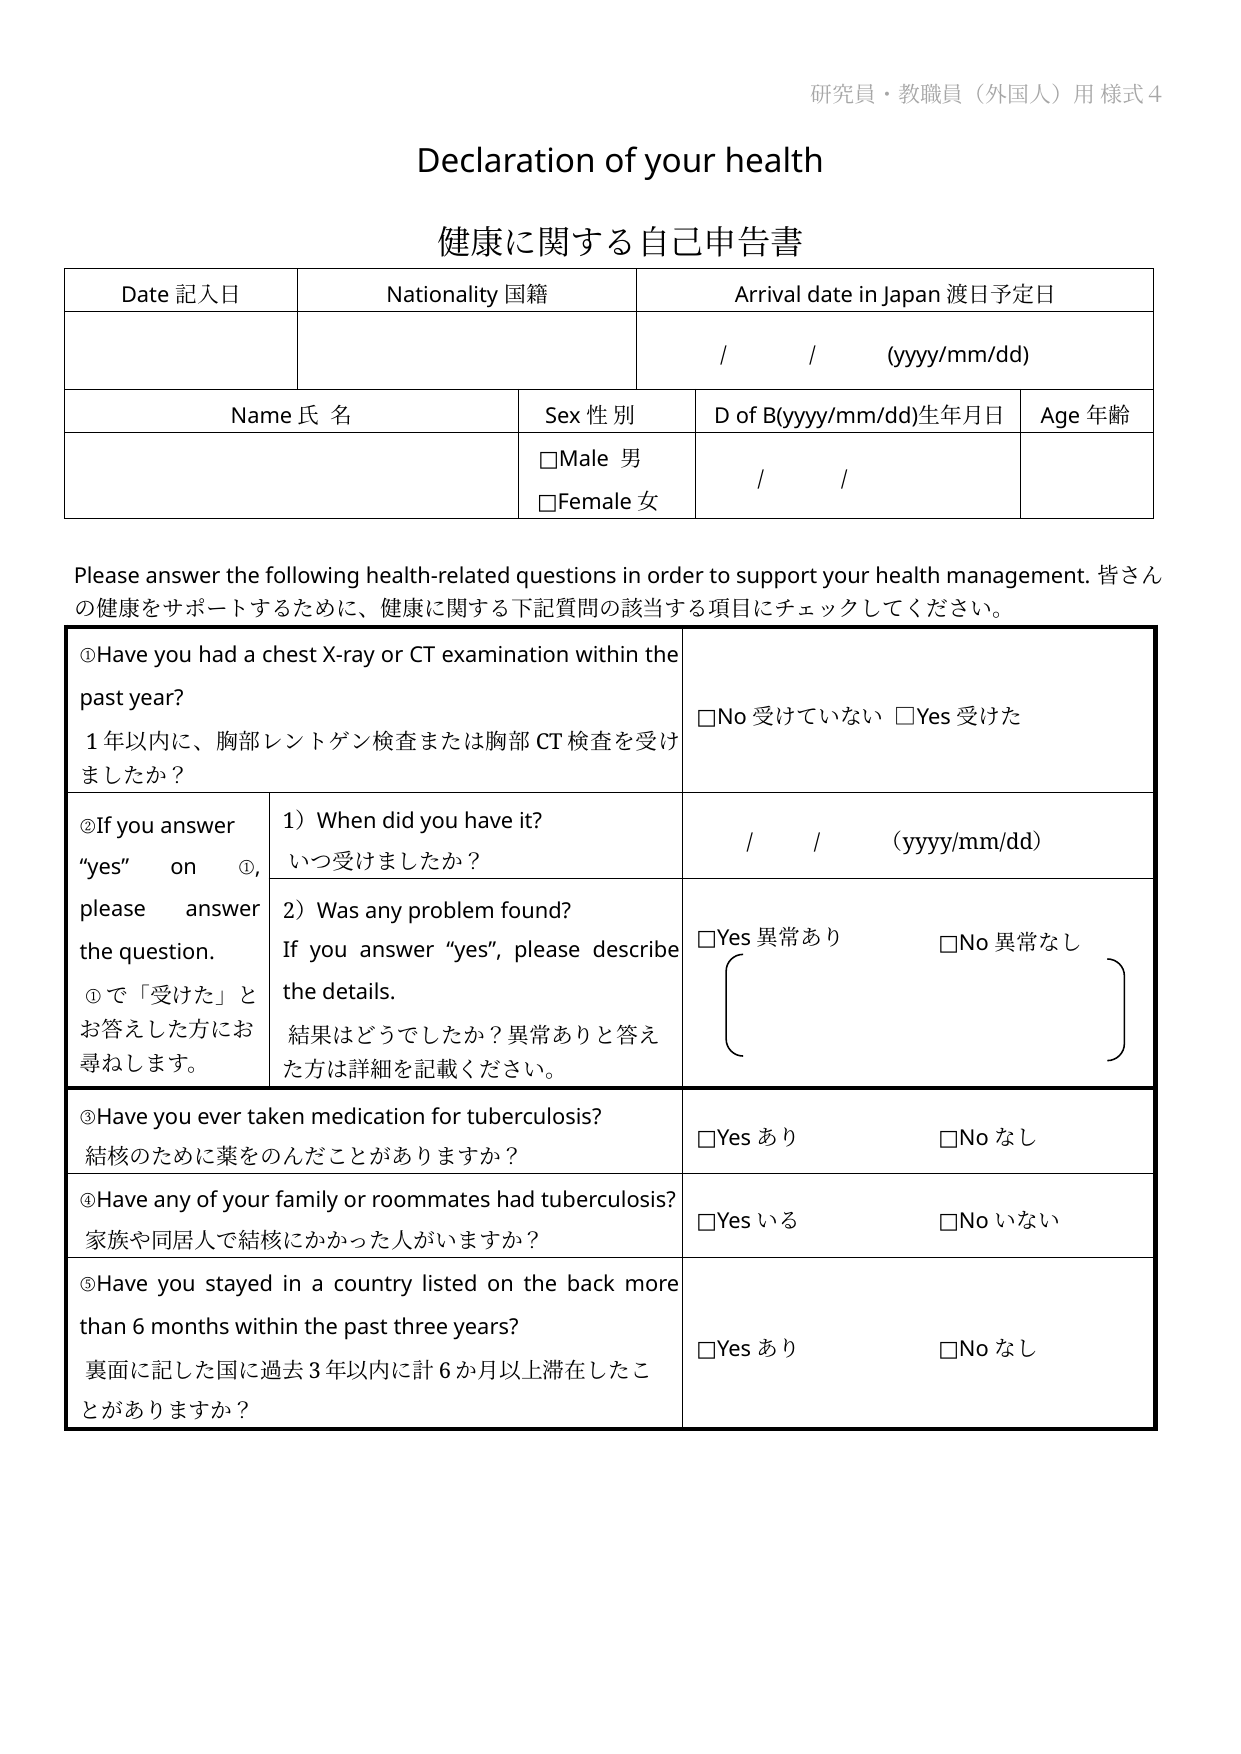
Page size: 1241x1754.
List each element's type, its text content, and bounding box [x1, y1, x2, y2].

table_cell □Male 男 □Female 女 [519, 433, 695, 518]
table_header Nationality 国籍 [298, 269, 636, 311]
table_cell ⑤Have you stayed in a country listed on the back more than 6 months within the past three years? 裏面に記した国に過去3年以内に計6か月以上滞在したこ とがありますか？ [68, 1258, 682, 1427]
table_cell Name 氏 名 [65, 390, 518, 432]
table_cell / / [696, 433, 1020, 518]
text Declaration of your health [75, 136, 1165, 182]
text 研究員・教職員（外国人）用 様式４ [75, 77, 1166, 108]
table_cell / / （yyyy/mm/dd） [683, 793, 1153, 878]
table_cell □Yes いる [683, 1174, 936, 1257]
table_cell □No なし [936, 1258, 1153, 1427]
table_cell / / (yyyy/mm/dd) [637, 312, 1153, 389]
table_header Date 記入日 [65, 269, 297, 311]
text Please answer the following health-related questions in order to support your health management. 皆さんの健康をサポートするために、健康に関する下記質問の該当する項目にチェックしてください。 [73, 558, 1166, 622]
table_cell [1021, 433, 1153, 518]
table_cell □No いない [936, 1174, 1153, 1257]
text 健康に関する自己申告書 [75, 216, 1165, 264]
table_cell 2）Was any problem found? If you answer “yes”, please describe the details. 結果はどうでしたか？異常ありと答えた方は詳細を記載ください。 [270, 879, 682, 1086]
table_cell Age 年齢 [1021, 390, 1153, 432]
table_header ①Have you had a chest X-ray or CT examination within the past year? 1年以内に、胸部レントゲン検査または胸部CT検査を受けましたか？ [68, 629, 682, 792]
table_cell □No 異常なし [936, 879, 1153, 1086]
table_cell □Yes あり [683, 1258, 936, 1427]
table_cell ③Have you ever taken medication for tuberculosis? 結核のために薬をのんだことがありますか？ [68, 1090, 682, 1173]
table_cell □Yes あり [683, 1090, 936, 1173]
table_cell [298, 312, 636, 389]
table_header Arrival date in Japan 渡日予定日 [637, 269, 1153, 311]
table_cell 1）When did you have it? いつ受けましたか？ [270, 793, 682, 878]
table_cell [65, 433, 518, 518]
table_cell ④Have any of your family or roommates had tuberculosis? 家族や同居人で結核にかかった人がいますか？ [68, 1174, 682, 1257]
table_cell D of B(yyyy/mm/dd)生年月日 [696, 390, 1020, 432]
table_cell ②If you answer “yes” on ①, please answer the question. ①で「受けた」とお答えした方にお尋ねします。 [68, 793, 269, 1086]
table_cell □No なし [936, 1090, 1153, 1173]
table_header □No 受けていない □Yes 受けた [683, 629, 1153, 792]
table_cell Sex 性 別 [519, 390, 695, 432]
table_cell [65, 312, 297, 389]
table_cell □Yes 異常あり [683, 879, 936, 1086]
